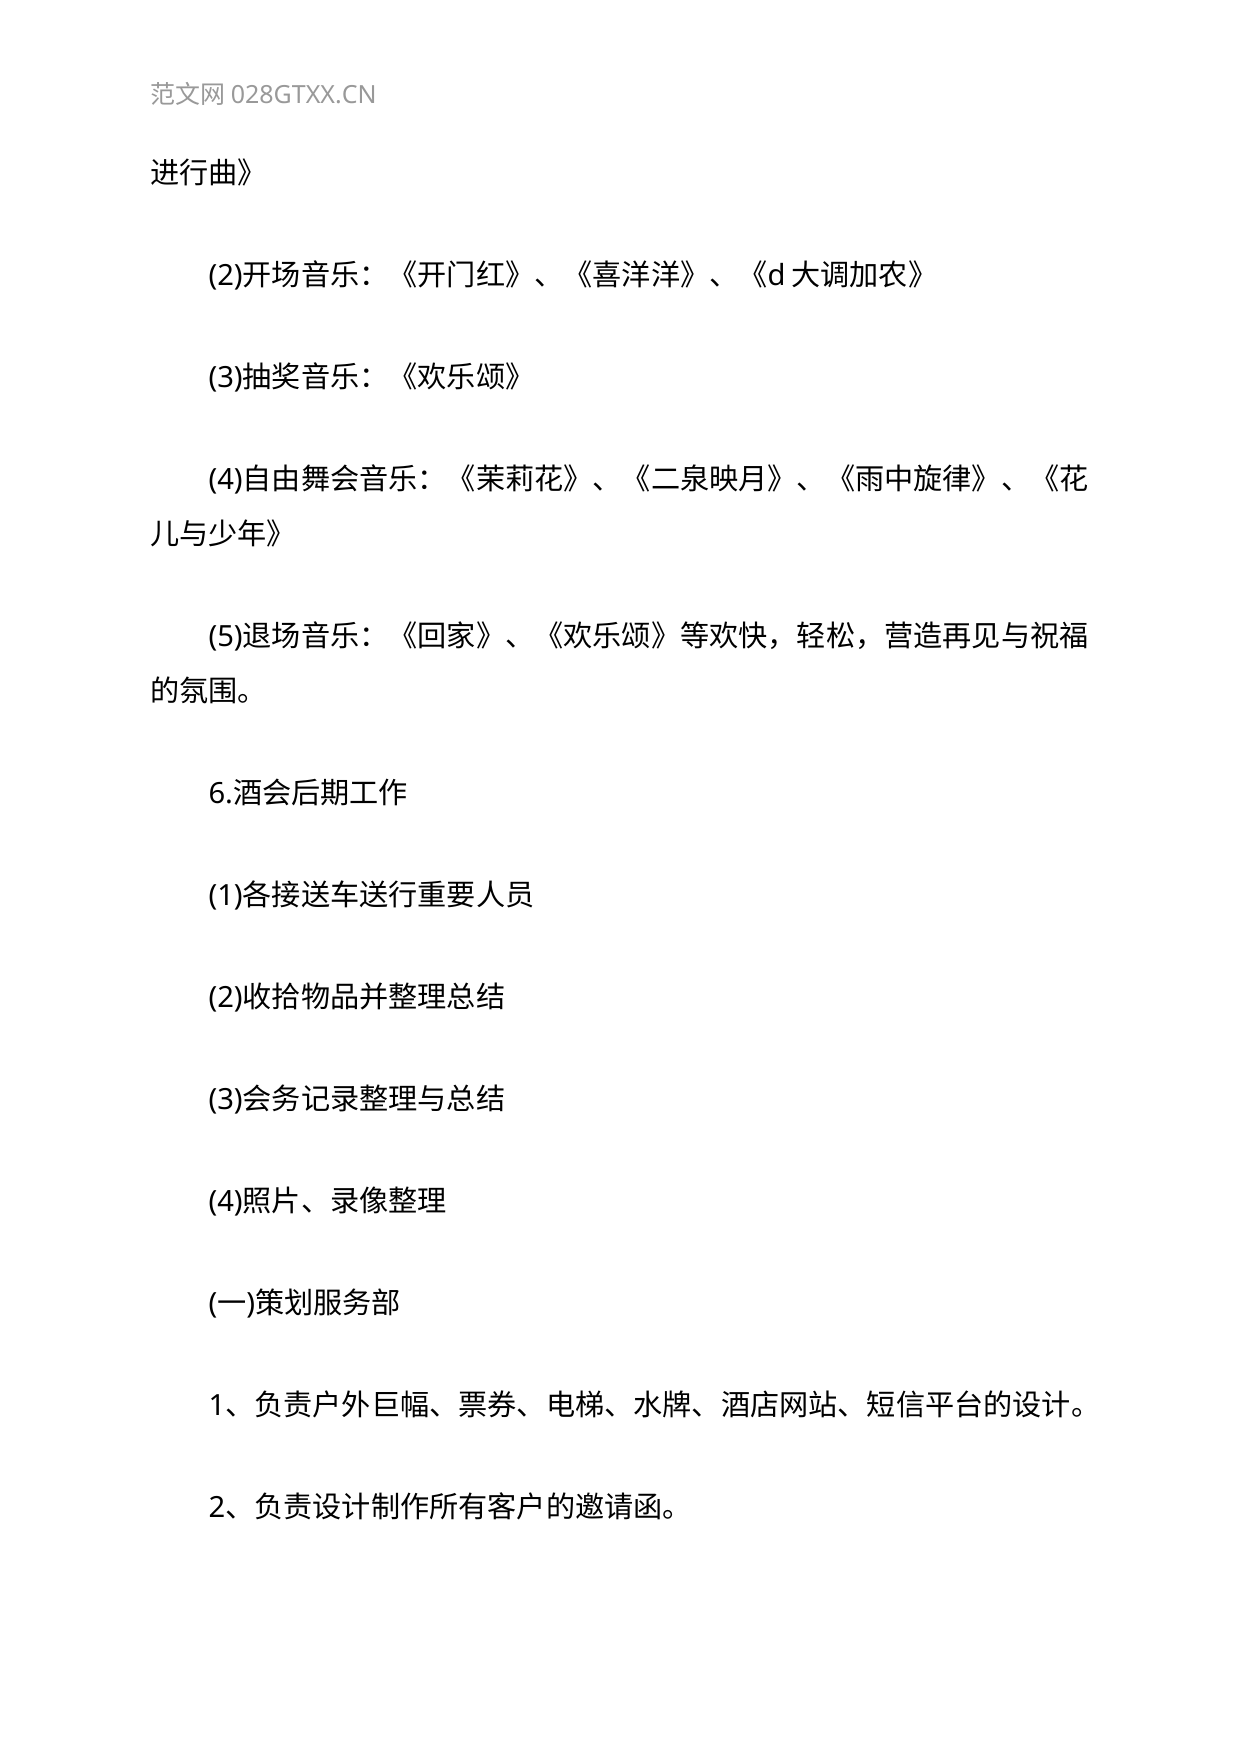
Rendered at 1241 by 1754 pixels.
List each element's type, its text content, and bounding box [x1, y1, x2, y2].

text (3)抽奖音乐：《欢乐颂》 [150, 354, 1090, 396]
text 6.酒会后期工作 [150, 769, 1090, 812]
text 2、负责设计制作所有客户的邀请函。 [150, 1483, 1090, 1526]
text 1、负责户外巨幅、票券、电梯、水牌、酒店网站、短信平台的设计。 [150, 1381, 1090, 1423]
text (1)各接送车送行重要人员 [150, 871, 1090, 914]
text (5)退场音乐：《回家》、《欢乐颂》等欢快，轻松，营造再见与祝福的氛围。 [150, 612, 1090, 710]
text (2)收拾物品并整理总结 [150, 973, 1090, 1016]
text (3)会务记录整理与总结 [150, 1075, 1090, 1118]
text (4)照片、录像整理 [150, 1177, 1090, 1219]
text (4)自由舞会音乐：《茉莉花》、《二泉映月》、《雨中旋律》、《花儿与少年》 [150, 456, 1090, 553]
text (2)开场音乐：《开门红》、《喜洋洋》、《d大调加农》 [150, 252, 1090, 294]
text (一)策划服务部 [150, 1279, 1090, 1322]
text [150, 150, 1090, 192]
